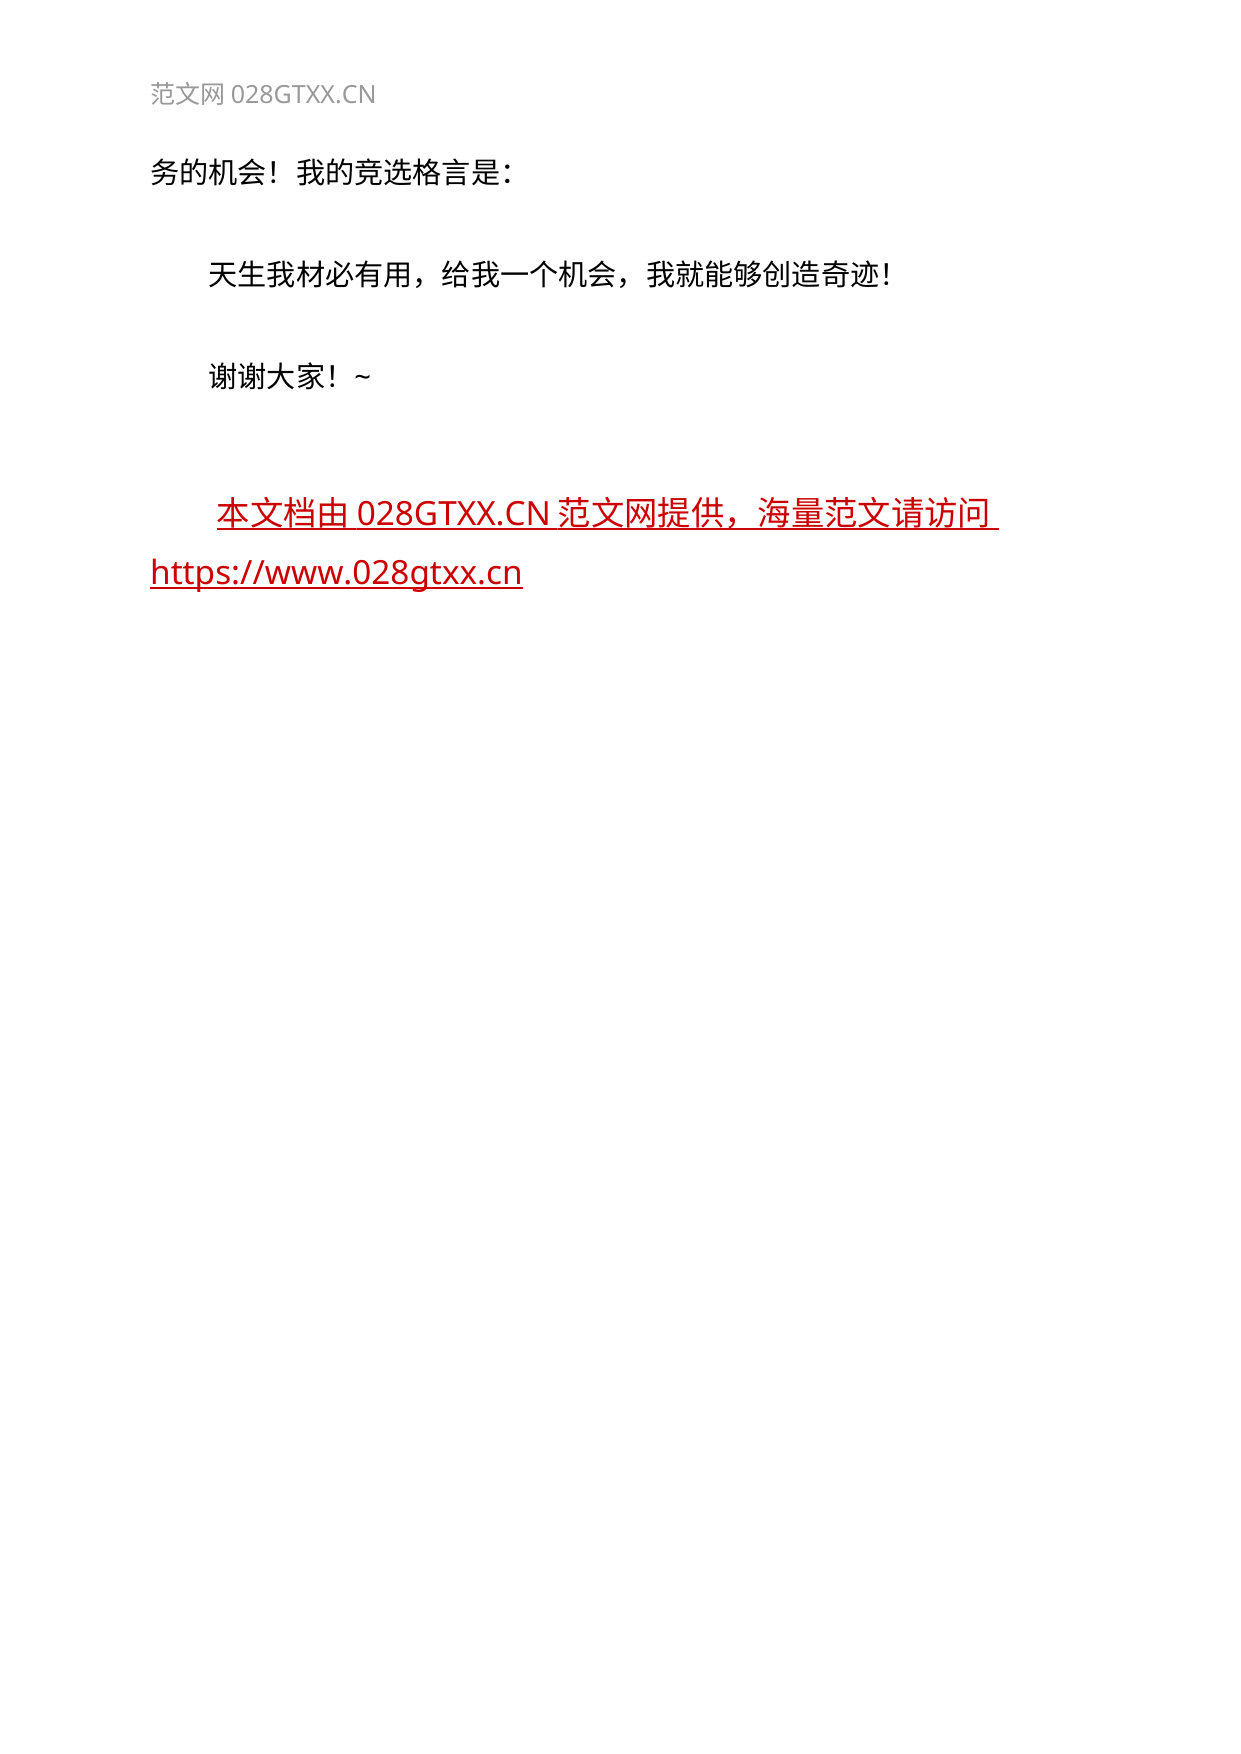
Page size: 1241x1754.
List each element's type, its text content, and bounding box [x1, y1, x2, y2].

text 本文档由028GTXX.CN范文网提供，海量范文请访问 https://www.028gtxx.cn [150, 487, 1090, 594]
text 谢谢大家！~ [150, 353, 1090, 396]
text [150, 150, 1090, 192]
text 天生我材必有用，给我一个机会，我就能够创造奇迹！ [150, 252, 1090, 294]
